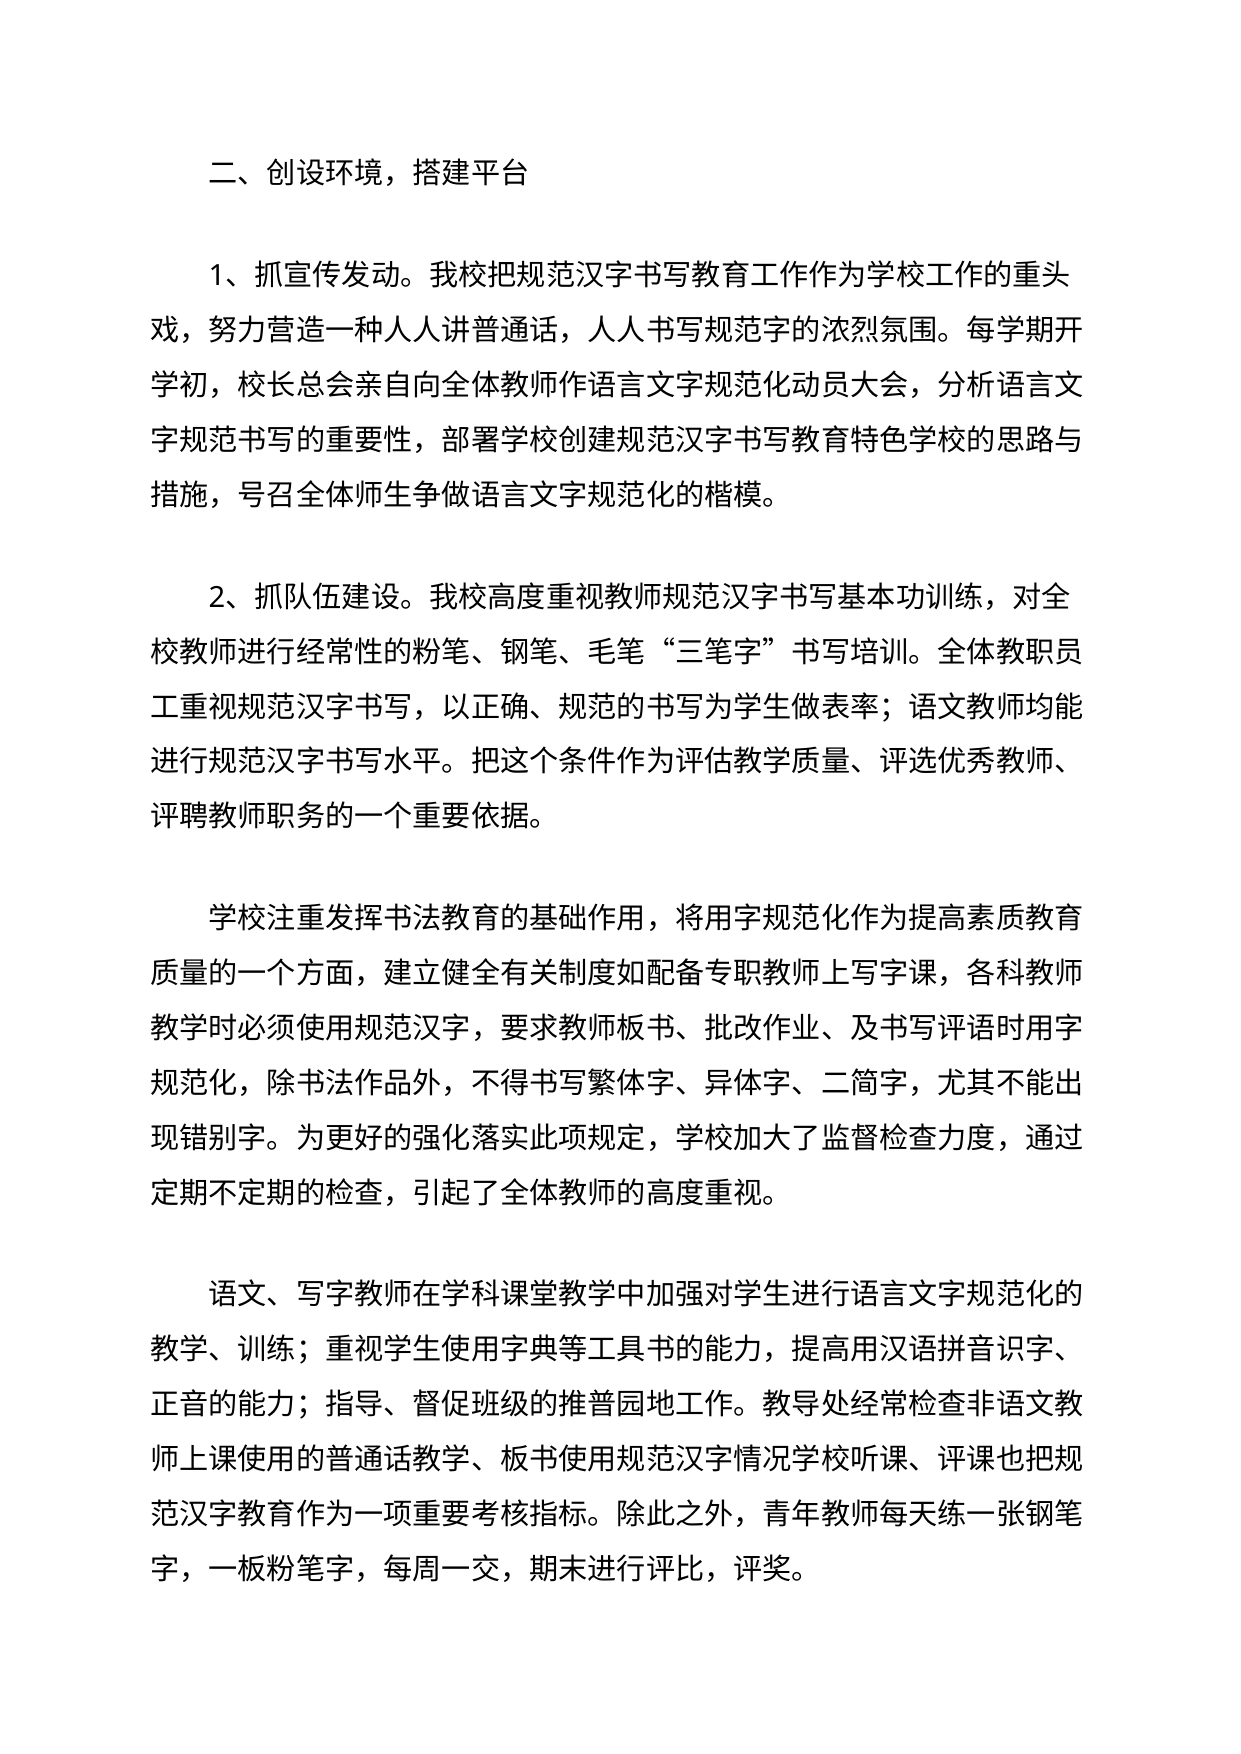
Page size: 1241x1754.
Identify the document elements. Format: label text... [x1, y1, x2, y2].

text 语文、写字教师在学科课堂教学中加强对学生进行语言文字规范化的教学、训练；重视学生使用字典等工具书的能力，提高用汉语拼音识字、正音的能力；指导、督促班级的推普园地工作。教导处经常检查非语文教师上课使用的普通话教学、板书使用规范汉字情况学校听课、评课也把规范汉字教育作为一项重要考核指标。除此之外，青年教师每天练一张钢笔字，一板粉笔字，每周一交，期末进行评比，评奖。 [150, 1271, 1090, 1588]
text 1、抓宣传发动。我校把规范汉字书写教育工作作为学校工作的重头 戏，努力营造一种人人讲普通话，人人书写规范字的浓烈氛围。每学期开学初，校长总会亲自向全体教师作语言文字规范化动员大会，分析语言文字规范书写的重要性，部署学校创建规范汉字书写教育特色学校的思路与措施，号召全体师生争做语言文字规范化的楷模。 [150, 252, 1090, 514]
text 学校注重发挥书法教育的基础作用，将用字规范化作为提高素质教育质量的一个方面，建立健全有关制度如配备专职教师上写字课，各科教师教学时必须使用规范汉字，要求教师板书、批改作业、及书写评语时用字规范化，除书法作品外，不得书写繁体字、异体字、二简字，尤其不能出现错别字。为更好的强化落实此项规定，学校加大了监督检查力度，通过定期不定期的检查，引起了全体教师的高度重视。 [150, 895, 1090, 1211]
text 2、抓队伍建设。我校高度重视教师规范汉字书写基本功训练，对全校教师进行经常性的粉笔、钢笔、毛笔“三笔字”书写培训。全体教职员工重视规范汉字书写，以正确、规范的书写为学生做表率；语文教师均能进行规范汉字书写水平。把这个条件作为评估教学质量、评选优秀教师、评聘教师职务的一个重要依据。 [150, 573, 1090, 835]
text 二、创设环境，搭建平台 [150, 150, 1090, 192]
